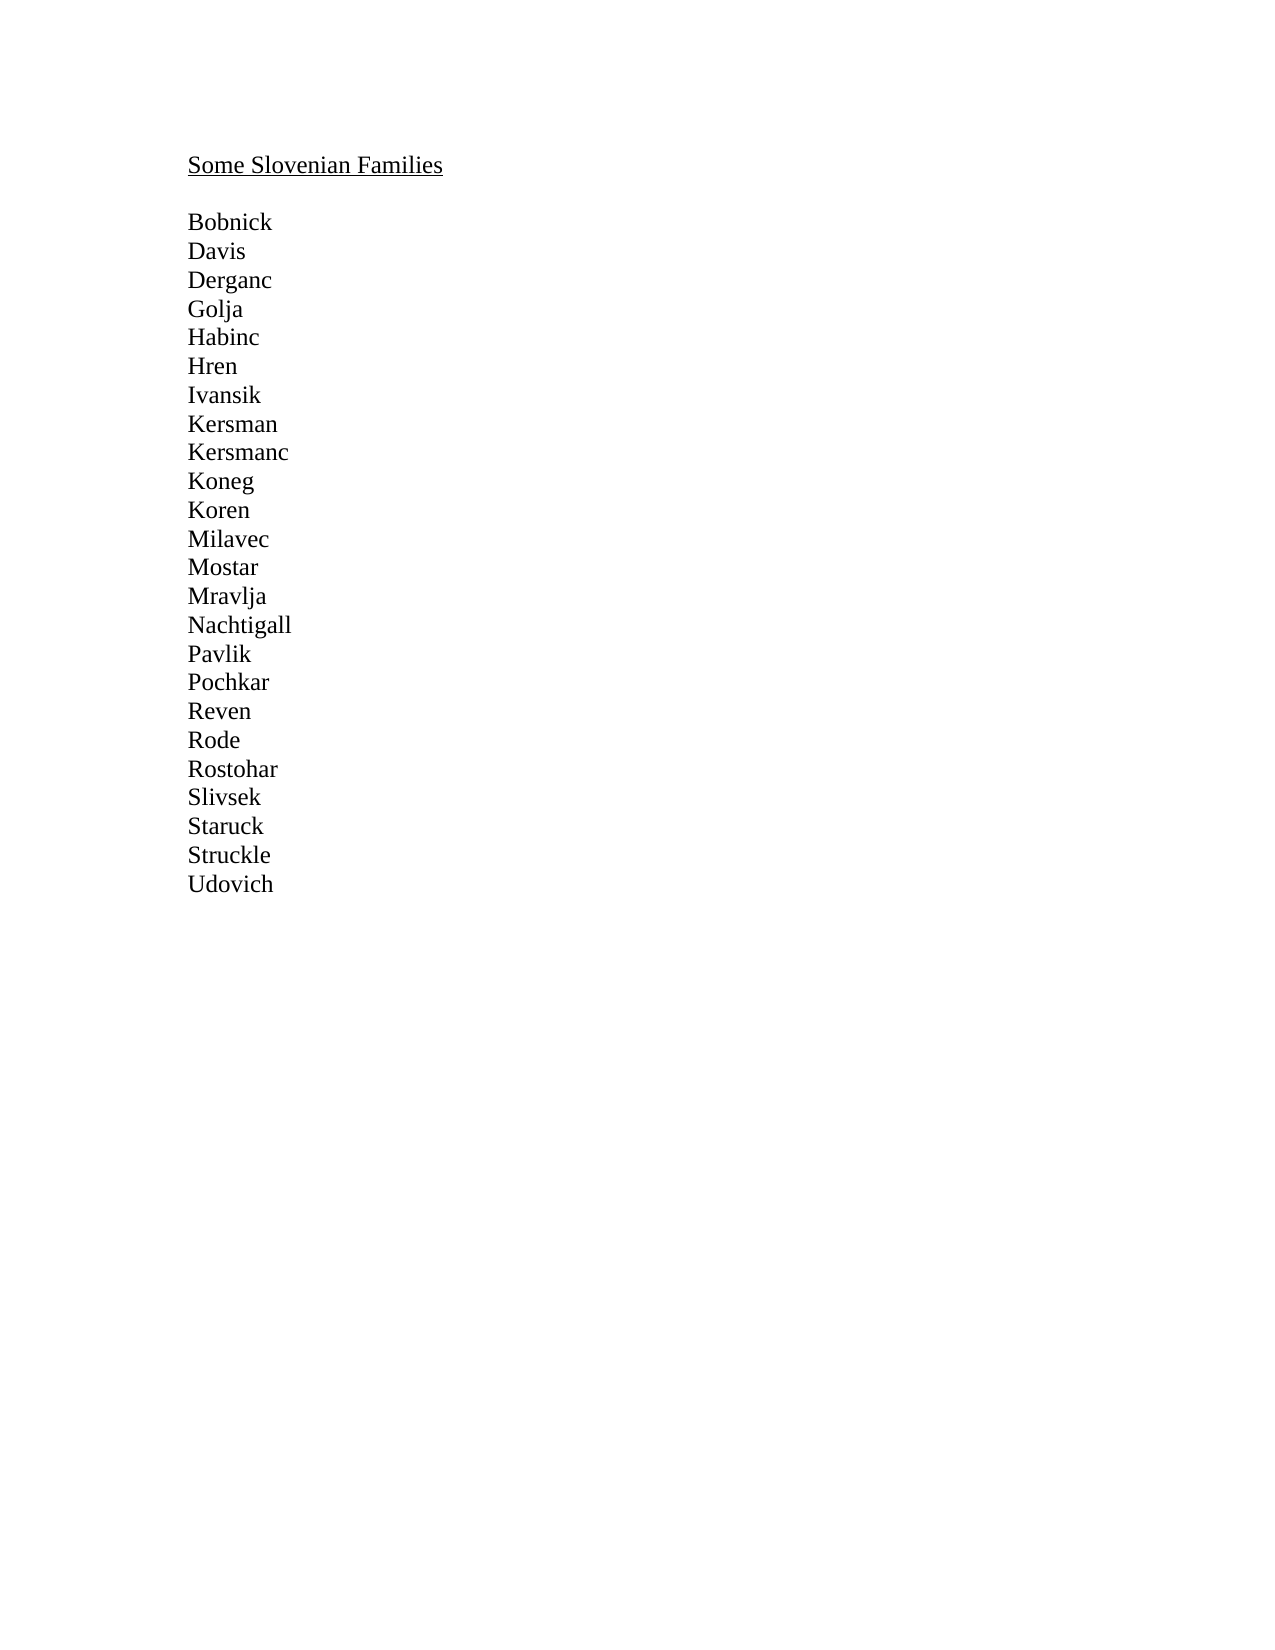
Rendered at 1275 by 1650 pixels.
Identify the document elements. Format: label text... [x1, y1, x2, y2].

text Golja [187, 294, 1087, 322]
text Nachtigall [187, 610, 1087, 639]
text Davis [187, 236, 1087, 265]
text Koneg [187, 466, 1087, 495]
text Kersman [187, 409, 1087, 437]
text Koren [187, 495, 1087, 524]
text Rode [187, 725, 1087, 754]
text Bobnick [187, 207, 1087, 236]
text Mostar [187, 552, 1087, 581]
text Udovich [187, 869, 1087, 897]
text Habinc [187, 322, 1087, 351]
text Struckle [187, 840, 1087, 869]
text Pochkar [187, 667, 1087, 696]
text Staruck [187, 811, 1087, 840]
text Reven [187, 696, 1087, 725]
text Some Slovenian Families [187, 150, 1087, 179]
text Milavec [187, 524, 1087, 552]
text Pavlik [187, 639, 1087, 667]
text Mravlja [187, 581, 1087, 610]
text Rostohar [187, 754, 1087, 782]
text Derganc [187, 265, 1087, 294]
text Ivansik [187, 380, 1087, 409]
text Slivsek [187, 782, 1087, 811]
text Hren [187, 351, 1087, 380]
text Kersmanc [187, 437, 1087, 466]
